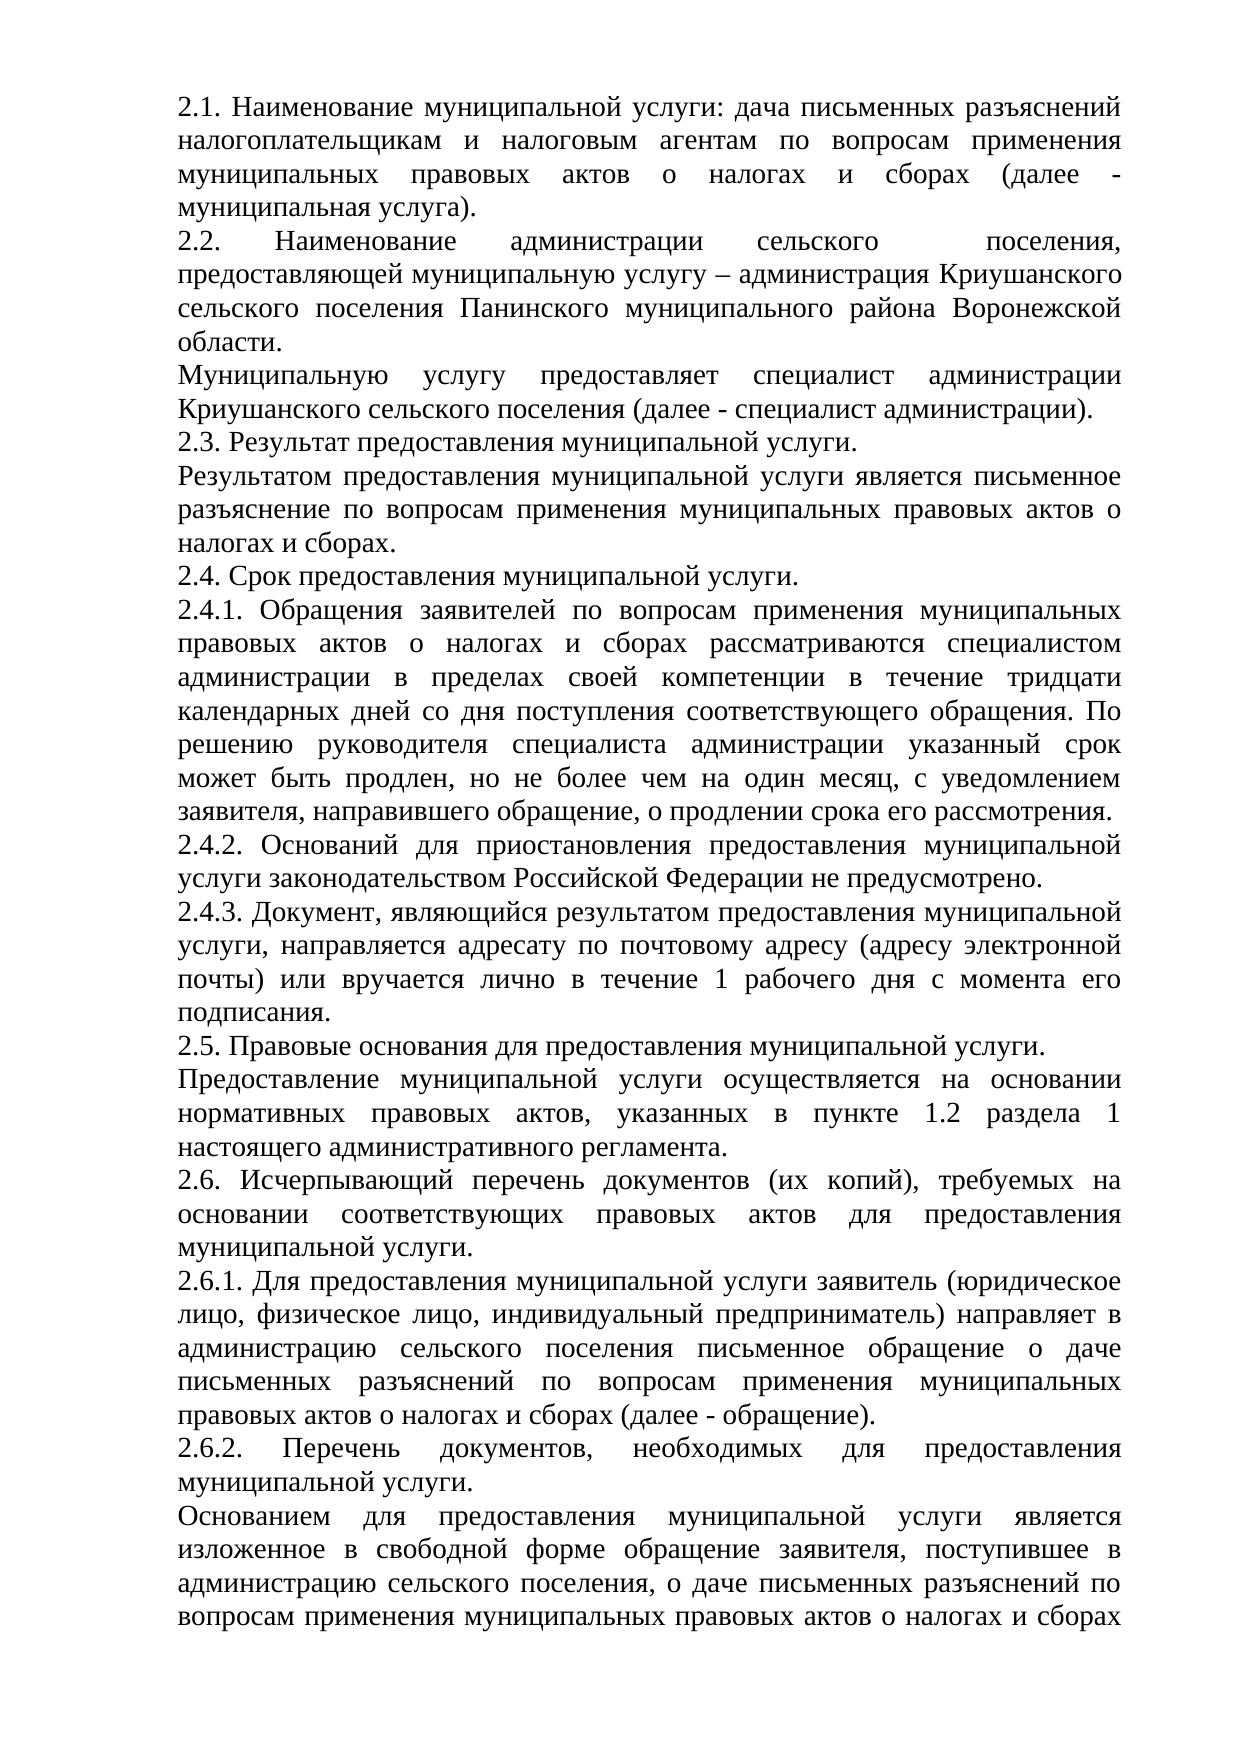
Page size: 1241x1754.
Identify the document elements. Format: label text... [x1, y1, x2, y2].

text Муниципальную услугу предоставляет специалист администрации Криушанского сельского поселения (далее - специалист администрации). [177, 357, 1122, 424]
text 2.4.1. Обращения заявителей по вопросам применения муниципальных правовых актов о налогах и сборах рассматриваются специалистом администрации в пределах своей компетенции в течение тридцати календарных дней со дня поступления соответствующего обращения. По решению руководителя специалиста администрации указанный срок может быть продлен, но не более чем на один месяц, с уведомлением заявителя, направившего обращение, о продлении срока его рассмотрения. [177, 592, 1122, 827]
text 2.4.3. Документ, являющийся результатом предоставления муниципальной услуги, направляется адресату по почтовому адресу (адресу электронной почты) или вручается лично в течение 1 рабочего дня с момента его подписания. [177, 894, 1122, 1028]
text 2.6.2. Перечень документов, необходимых для предоставления муниципальной услуги. [177, 1431, 1122, 1498]
text 2.4. Срок предоставления муниципальной услуги. [177, 558, 1122, 592]
text 2.6.1. Для предоставления муниципальной услуги заявитель (юридическое лицо, физическое лицо, индивидуальный предприниматель) направляет в администрацию сельского поселения письменное обращение о даче письменных разъяснений по вопросам применения муниципальных правовых актов о налогах и сборах (далее - обращение). [177, 1263, 1122, 1431]
text 2.1. Наименование муниципальной услуги: дача письменных разъяснений налогоплательщикам и налоговым агентам по вопросам применения муниципальных правовых актов о налогах и сборах (далее - муниципальная услуга). [177, 89, 1122, 223]
text 2.6. Исчерпывающий перечень документов (их копий), требуемых на основании соответствующих правовых актов для предоставления муниципальной услуги. [177, 1162, 1122, 1263]
text 2.3. Результат предоставления муниципальной услуги. [177, 424, 1122, 458]
text Предоставление муниципальной услуги осуществляется на основании нормативных правовых актов, указанных в пункте 1.2 раздела 1 настоящего административного регламента. [177, 1062, 1122, 1162]
text Результатом предоставления муниципальной услуги является письменное разъяснение по вопросам применения муниципальных правовых актов о налогах и сборах. [177, 458, 1122, 558]
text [177, 1498, 1122, 1632]
text 2.4.2. Оснований для приостановления предоставления муниципальной услуги законодательством Российской Федерации не предусмотрено. [177, 827, 1122, 894]
text 2.5. Правовые основания для предоставления муниципальной услуги. [177, 1028, 1122, 1062]
text 2.2. Наименование администрации сельского поселения, предоставляющей муниципальную услугу – администрация Криушанского сельского поселения Панинского муниципального района Воронежской области. [177, 223, 1122, 357]
